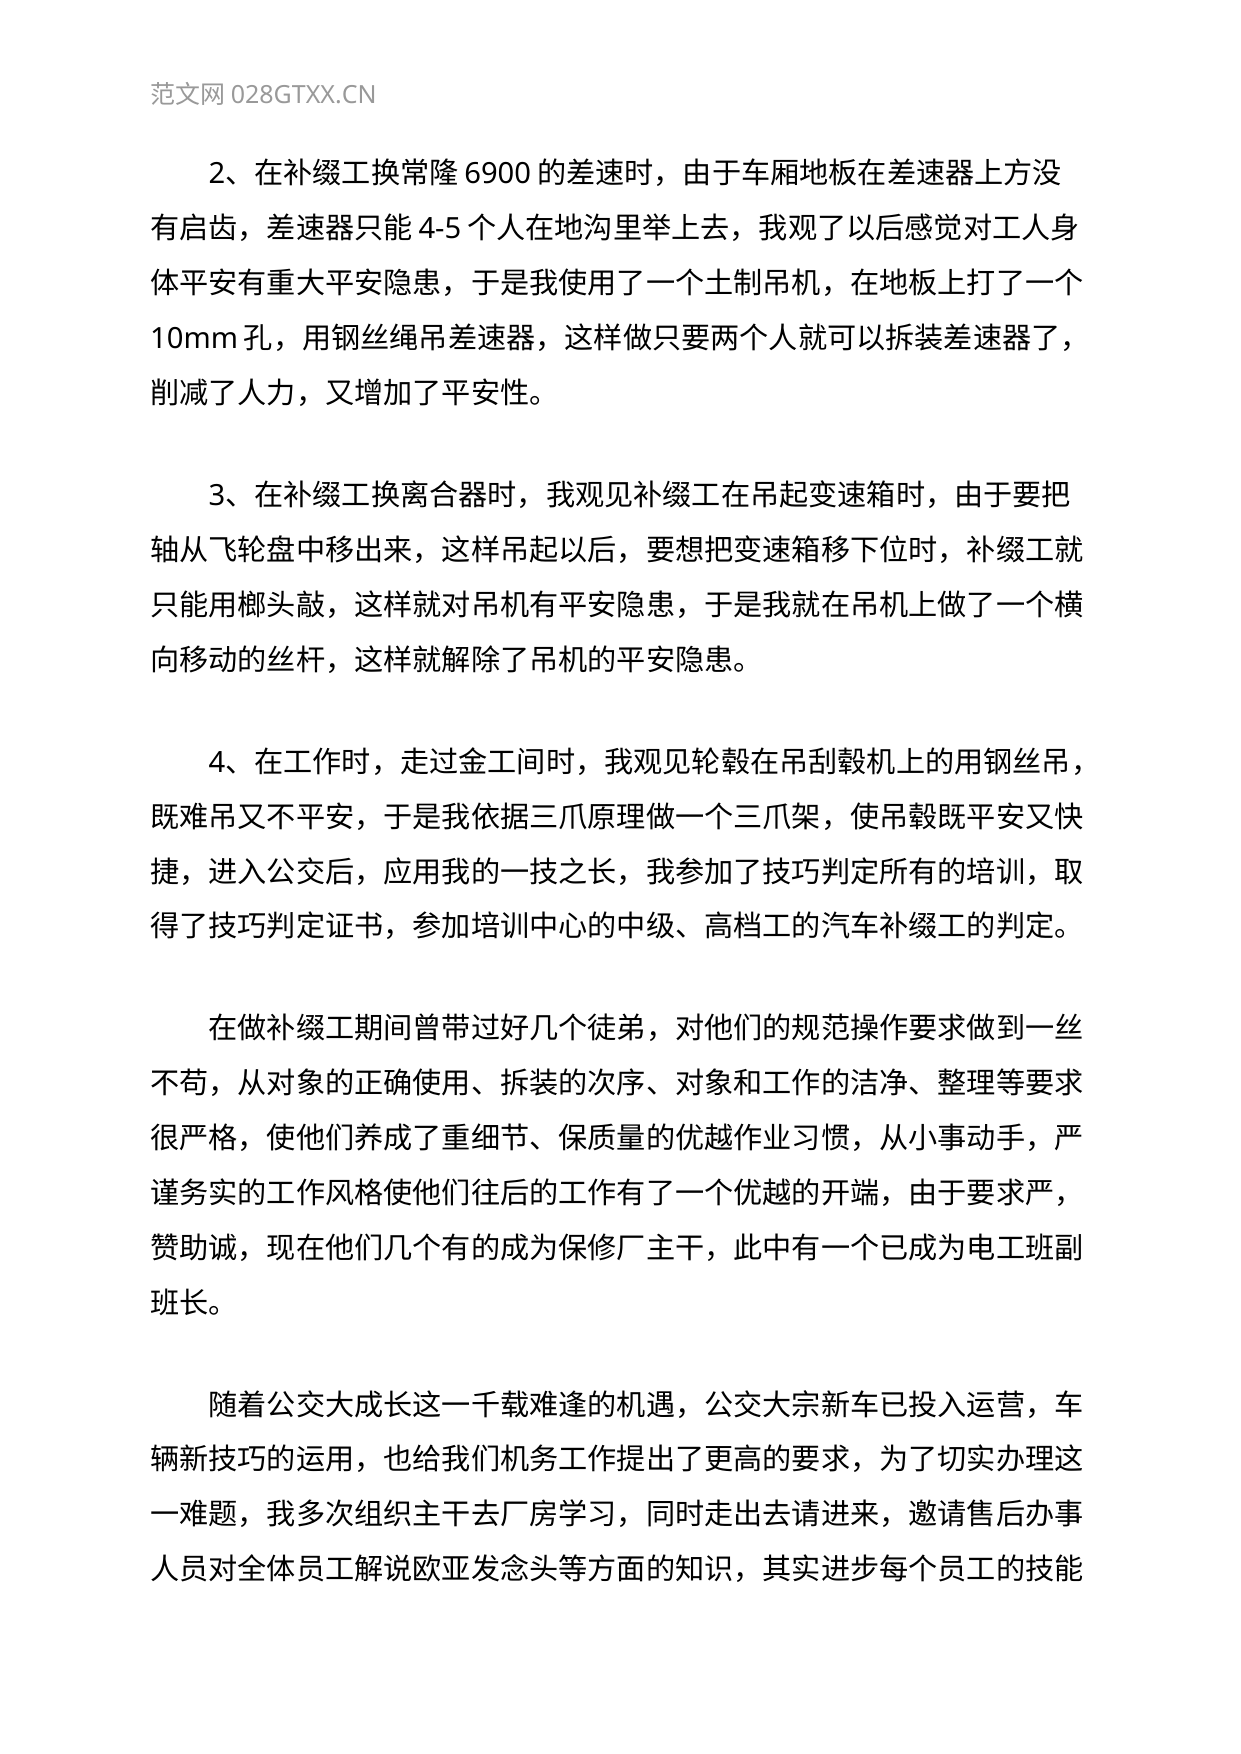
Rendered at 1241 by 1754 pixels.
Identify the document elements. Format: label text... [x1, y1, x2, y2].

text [150, 1381, 1090, 1588]
text 4、在工作时，走过金工间时，我观见轮毂在吊刮毂机上的用钢丝吊，既难吊又不平安，于是我依据三爪原理做一个三爪架，使吊毂既平安又快捷，进入公交后，应用我的一技之长，我参加了技巧判定所有的培训，取得了技巧判定证书，参加培训中心的中级、高档工的汽车补缀工的判定。 [150, 738, 1090, 945]
text 在做补缀工期间曾带过好几个徒弟，对他们的规范操作要求做到一丝不苟，从对象的正确使用、拆装的次序、对象和工作的洁净、整理等要求很严格，使他们养成了重细节、保质量的优越作业习惯，从小事动手，严谨务实的工作风格使他们往后的工作有了一个优越的开端，由于要求严，赞助诚，现在他们几个有的成为保修厂主干，此中有一个已成为电工班副班长。 [150, 1005, 1090, 1322]
text 2、在补缀工换常隆6900的差速时，由于车厢地板在差速器上方没有启齿，差速器只能4-5个人在地沟里举上去，我观了以后感觉对工人身体平安有重大平安隐患，于是我使用了一个土制吊机，在地板上打了一个10mm孔，用钢丝绳吊差速器，这样做只要两个人就可以拆装差速器了，削减了人力，又增加了平安性。 [150, 150, 1090, 412]
text 3、在补缀工换离合器时，我观见补缀工在吊起变速箱时，由于要把轴从飞轮盘中移出来，这样吊起以后，要想把变速箱移下位时，补缀工就只能用榔头敲，这样就对吊机有平安隐患，于是我就在吊机上做了一个横向移动的丝杆，这样就解除了吊机的平安隐患。 [150, 472, 1090, 679]
